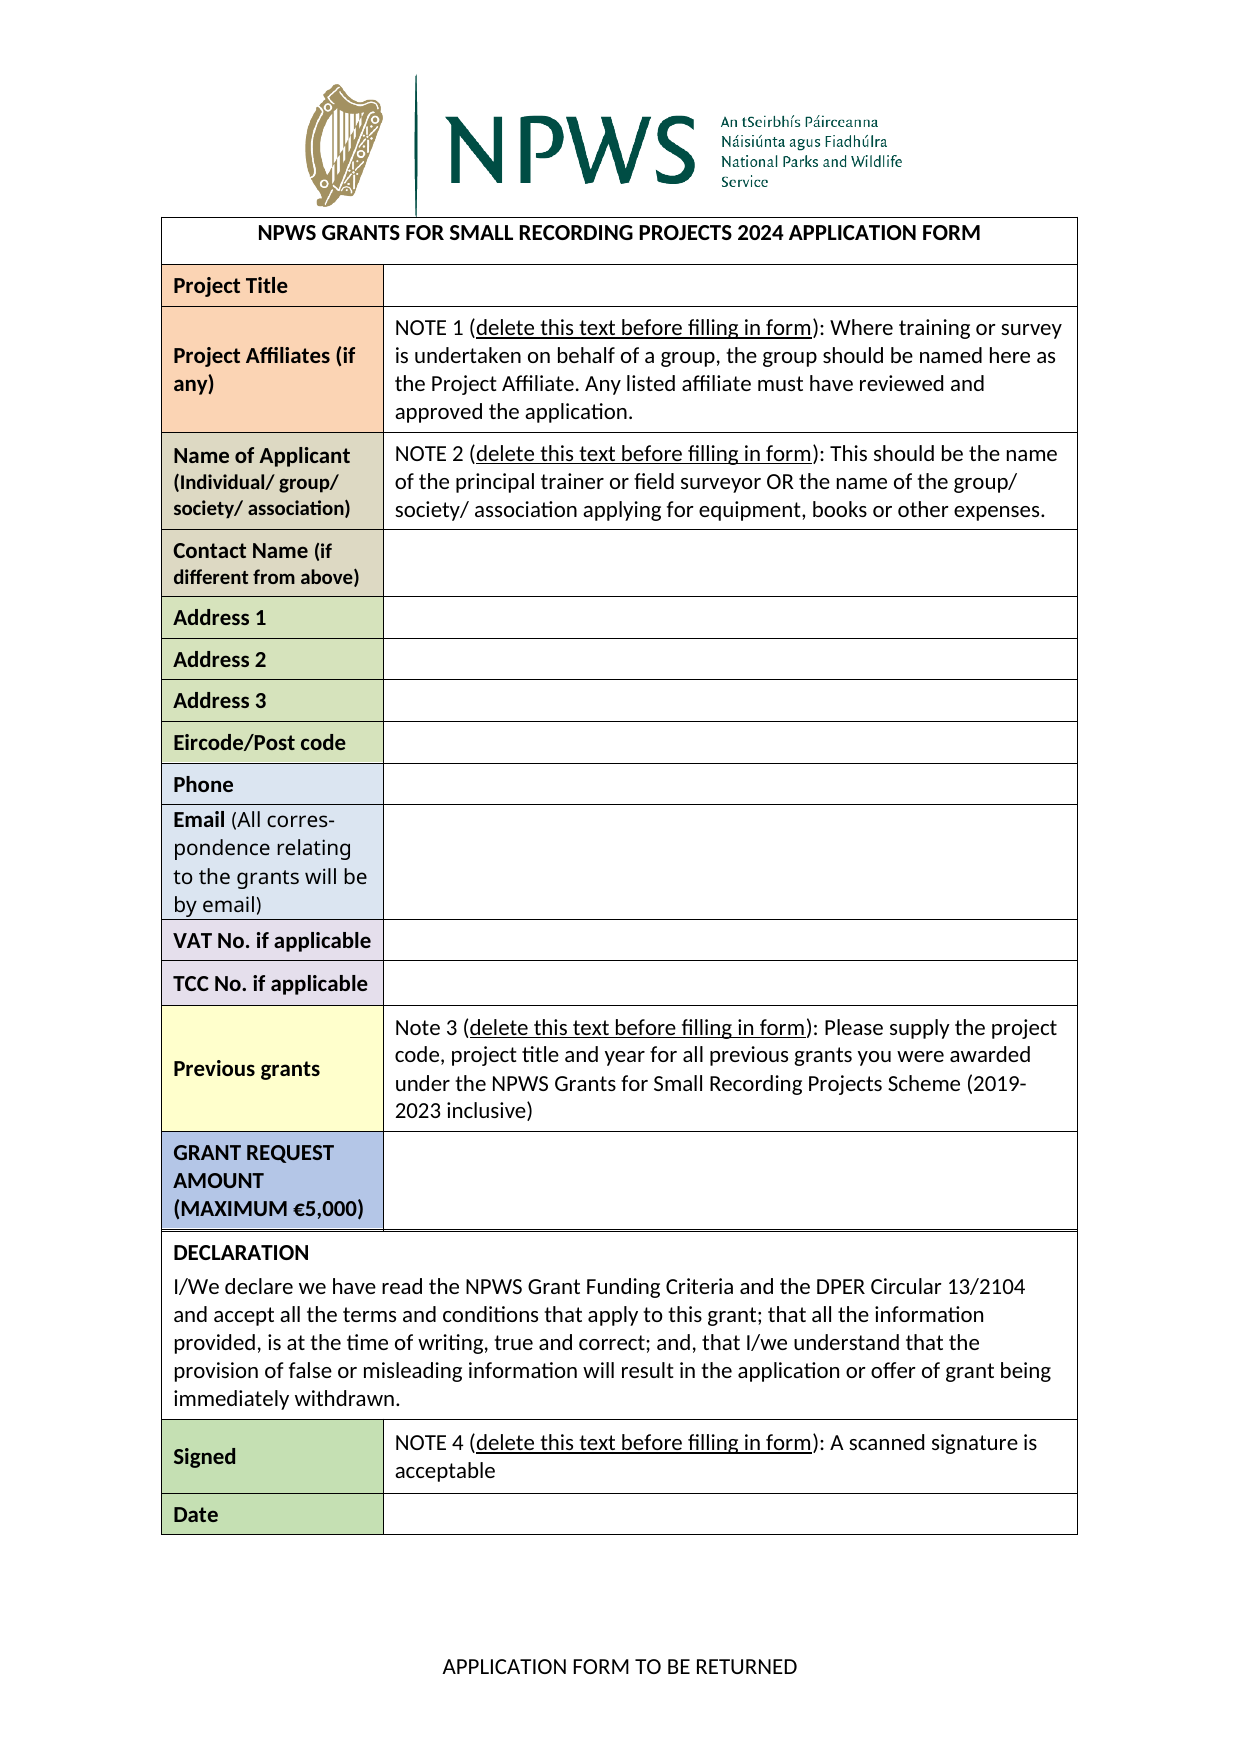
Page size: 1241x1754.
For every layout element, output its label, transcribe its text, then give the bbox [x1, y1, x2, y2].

table_cell Signed [162, 1420, 383, 1493]
table_cell Eircode/Post code [162, 722, 383, 762]
table_cell NOTE 1 (delete this text before filling in form): Where training or survey is undertaken on behalf of a group, the group should be named here as the Project Affiliate. Any listed affiliate must have reviewed and approved the application. [384, 307, 1077, 432]
table_cell NOTE 2 (delete this text before filling in form): This should be the name of the principal trainer or field surveyor OR the name of the group/ society/ association applying for equipment, books or other expenses. [384, 433, 1077, 529]
table_cell Project Affiliates (if any) [162, 307, 383, 432]
table_header NPWS GRANTS FOR SMALL RECORDING PROJECTS 2024 APPLICATION FORM [162, 218, 1077, 264]
table_cell DECLARATION I/We declare we have read the NPWS Grant Funding Criteria and the DPER Circular 13/2104 and accept all the terms and conditions that apply to this grant; that all the information provided, is at the time of writing, true and correct; and, that I/we understand that the provision of false or misleading information will result in the application or offer of grant being immediately withdrawn. [162, 1232, 1077, 1418]
table_cell [384, 722, 1077, 762]
table_cell Email (All correspondence relating to the grants will be by email) [162, 805, 383, 919]
table_cell [384, 1132, 1077, 1228]
table_cell [384, 265, 1077, 306]
table_cell TCC No. if applicable [162, 961, 383, 1005]
picture [305, 73, 906, 217]
table_cell Address 2 [162, 639, 383, 679]
table_cell Name of Applicant (Individual/ group/ society/ association) [162, 433, 383, 529]
table_cell [384, 920, 1077, 960]
table_cell [384, 680, 1077, 721]
table_cell Date [162, 1494, 383, 1534]
table_cell [384, 597, 1077, 638]
table_cell Address 1 [162, 597, 383, 638]
table_cell VAT No. if applicable [162, 920, 383, 960]
table_cell [384, 805, 1077, 919]
table_cell Previous grants [162, 1006, 383, 1131]
table_cell Phone [162, 764, 383, 804]
table_cell Grant request amount (maxiMUM €5,000) [162, 1132, 383, 1228]
table_cell [384, 1494, 1077, 1534]
table_cell Project Title [162, 265, 383, 306]
table_cell Address 3 [162, 680, 383, 721]
table_cell [384, 961, 1077, 1005]
table_cell NOTE 4 (delete this text before filling in form): A scanned signature is acceptable [384, 1420, 1077, 1493]
table_cell [384, 639, 1077, 679]
table_cell [384, 764, 1077, 804]
table_cell Note 3 (delete this text before filling in form): Please supply the project code, project title and year for all previous grants you were awarded under the NPWS Grants for Small Recording Projects Scheme (2019-2023 inclusive) [384, 1006, 1077, 1131]
table_cell Contact Name (if different from above) [162, 530, 383, 596]
table_cell [384, 530, 1077, 596]
